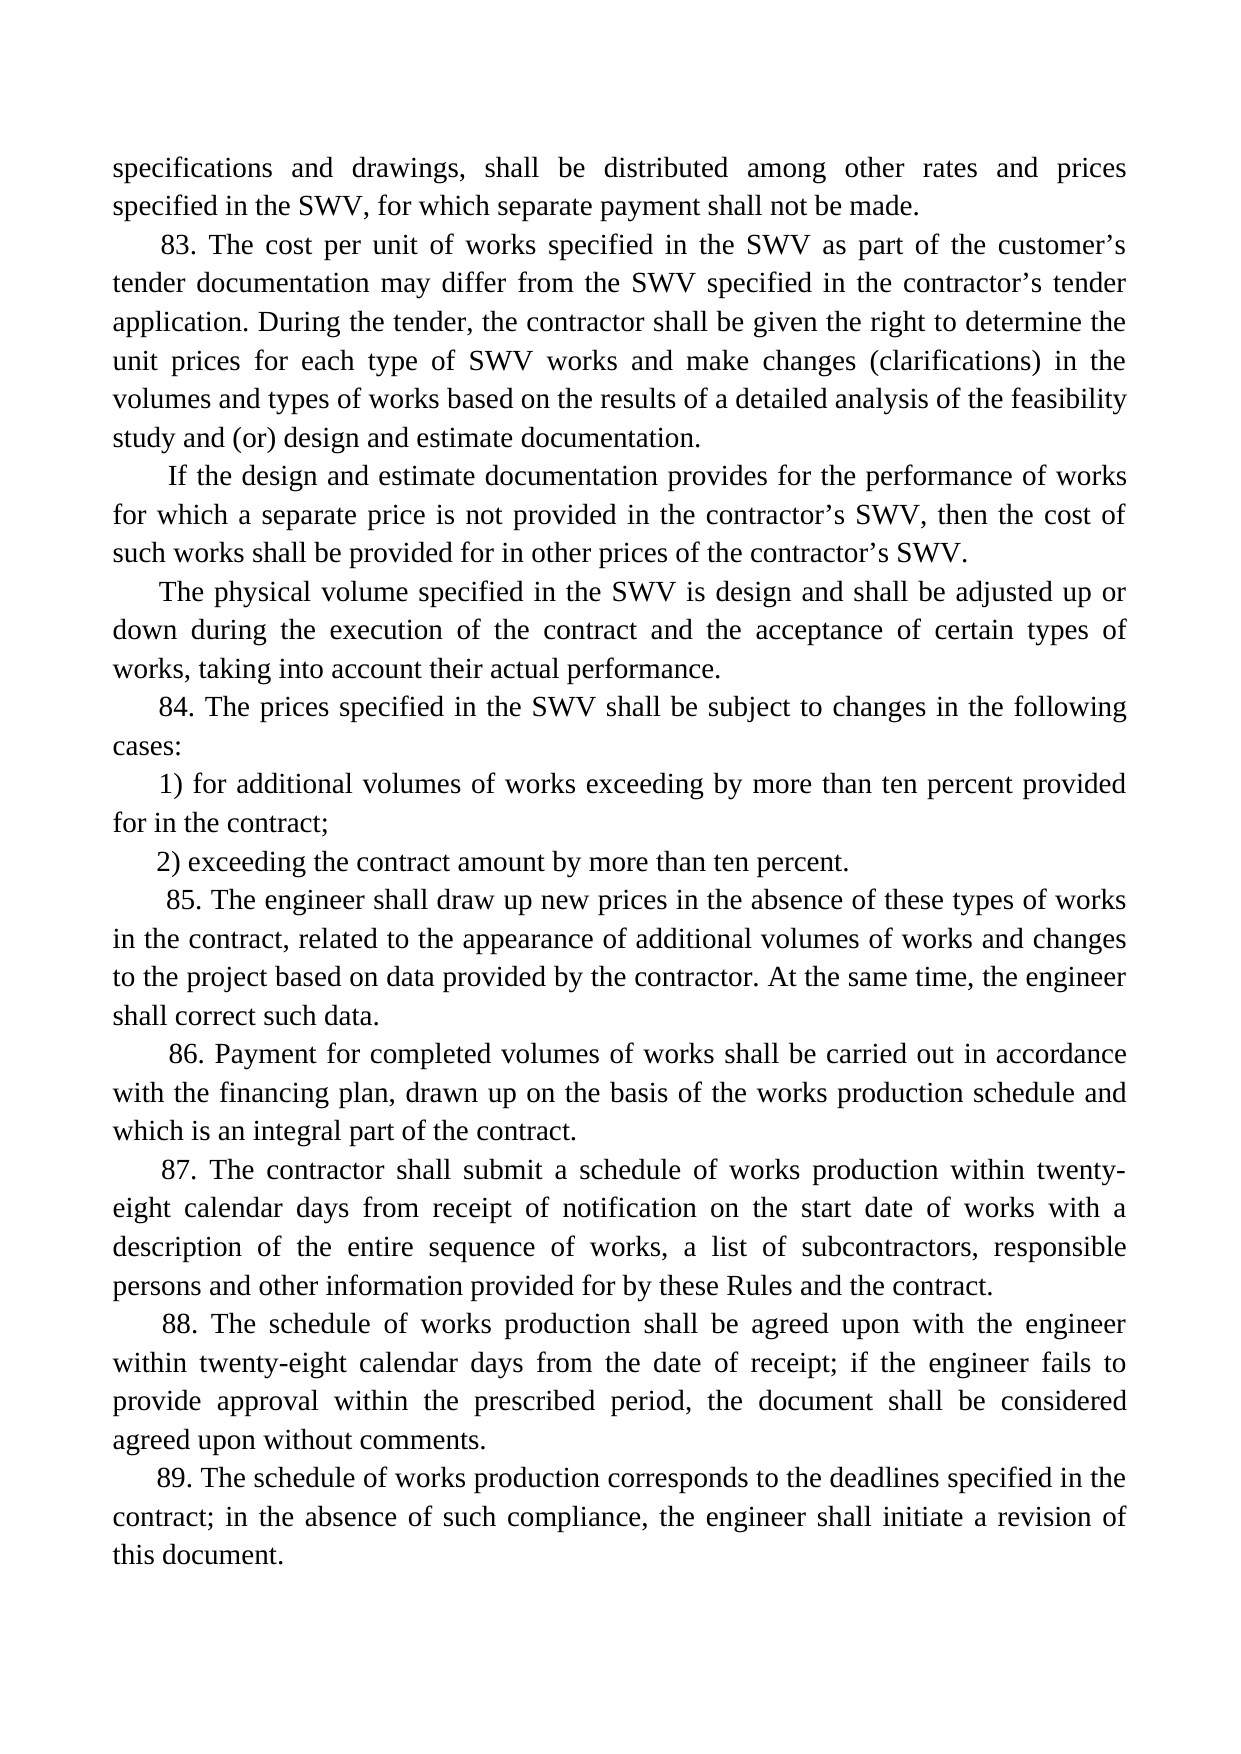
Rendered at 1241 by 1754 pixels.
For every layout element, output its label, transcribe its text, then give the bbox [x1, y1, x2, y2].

text If the design and estimate documentation provides for the performance of works for which a separate price is not provided in the contractor’s SWV, then the cost of such works shall be provided for in other prices of the contractor’s SWV. [112, 458, 1128, 569]
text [112, 150, 1128, 222]
text The physical volume specified in the SWV is design and shall be adjusted up or down during the execution of the contract and the acceptance of certain types of works, taking into account their actual performance. [112, 574, 1128, 684]
text 86. Payment for completed volumes of works shall be carried out in accordance with the financing plan, drawn up on the basis of the works production schedule and which is an integral part of the contract. [112, 1036, 1128, 1147]
text 85. The engineer shall draw up new prices in the absence of these types of works in the contract, related to the appearance of additional volumes of works and changes to the project based on data provided by the contractor. At the same time, the engineer shall correct such data. [112, 882, 1128, 1031]
text 1) for additional volumes of works exceeding by more than ten percent provided for in the contract; [112, 767, 1128, 839]
text 88. The schedule of works production shall be agreed upon with the engineer within twenty-eight calendar days from the date of receipt; if the engineer fails to provide approval within the prescribed period, the document shall be considered agreed upon without comments. [112, 1306, 1128, 1455]
text 87. The contractor shall submit a schedule of works production within twenty-eight calendar days from receipt of notification on the start date of works with a description of the entire sequence of works, a list of subcontractors, responsible persons and other information provided for by these Rules and the contract. [112, 1152, 1128, 1301]
text 2) exceeding the contract amount by more than ten percent. [112, 844, 1128, 877]
text 89. The schedule of works production corresponds to the deadlines specified in the contract; in the absence of such compliance, the engineer shall initiate a revision of this document. [112, 1460, 1128, 1571]
text 83. The cost per unit of works specified in the SWV as part of the customer’s tender documentation may differ from the SWV specified in the contractor’s tender application. During the tender, the contractor shall be given the right to determine the unit prices for each type of SWV works and make changes (clarifications) in the volumes and types of works based on the results of a detailed analysis of the feasibility study and (or) design and estimate documentation. [112, 227, 1128, 453]
text 84. The prices specified in the SWV shall be subject to changes in the following cases: [112, 689, 1128, 762]
